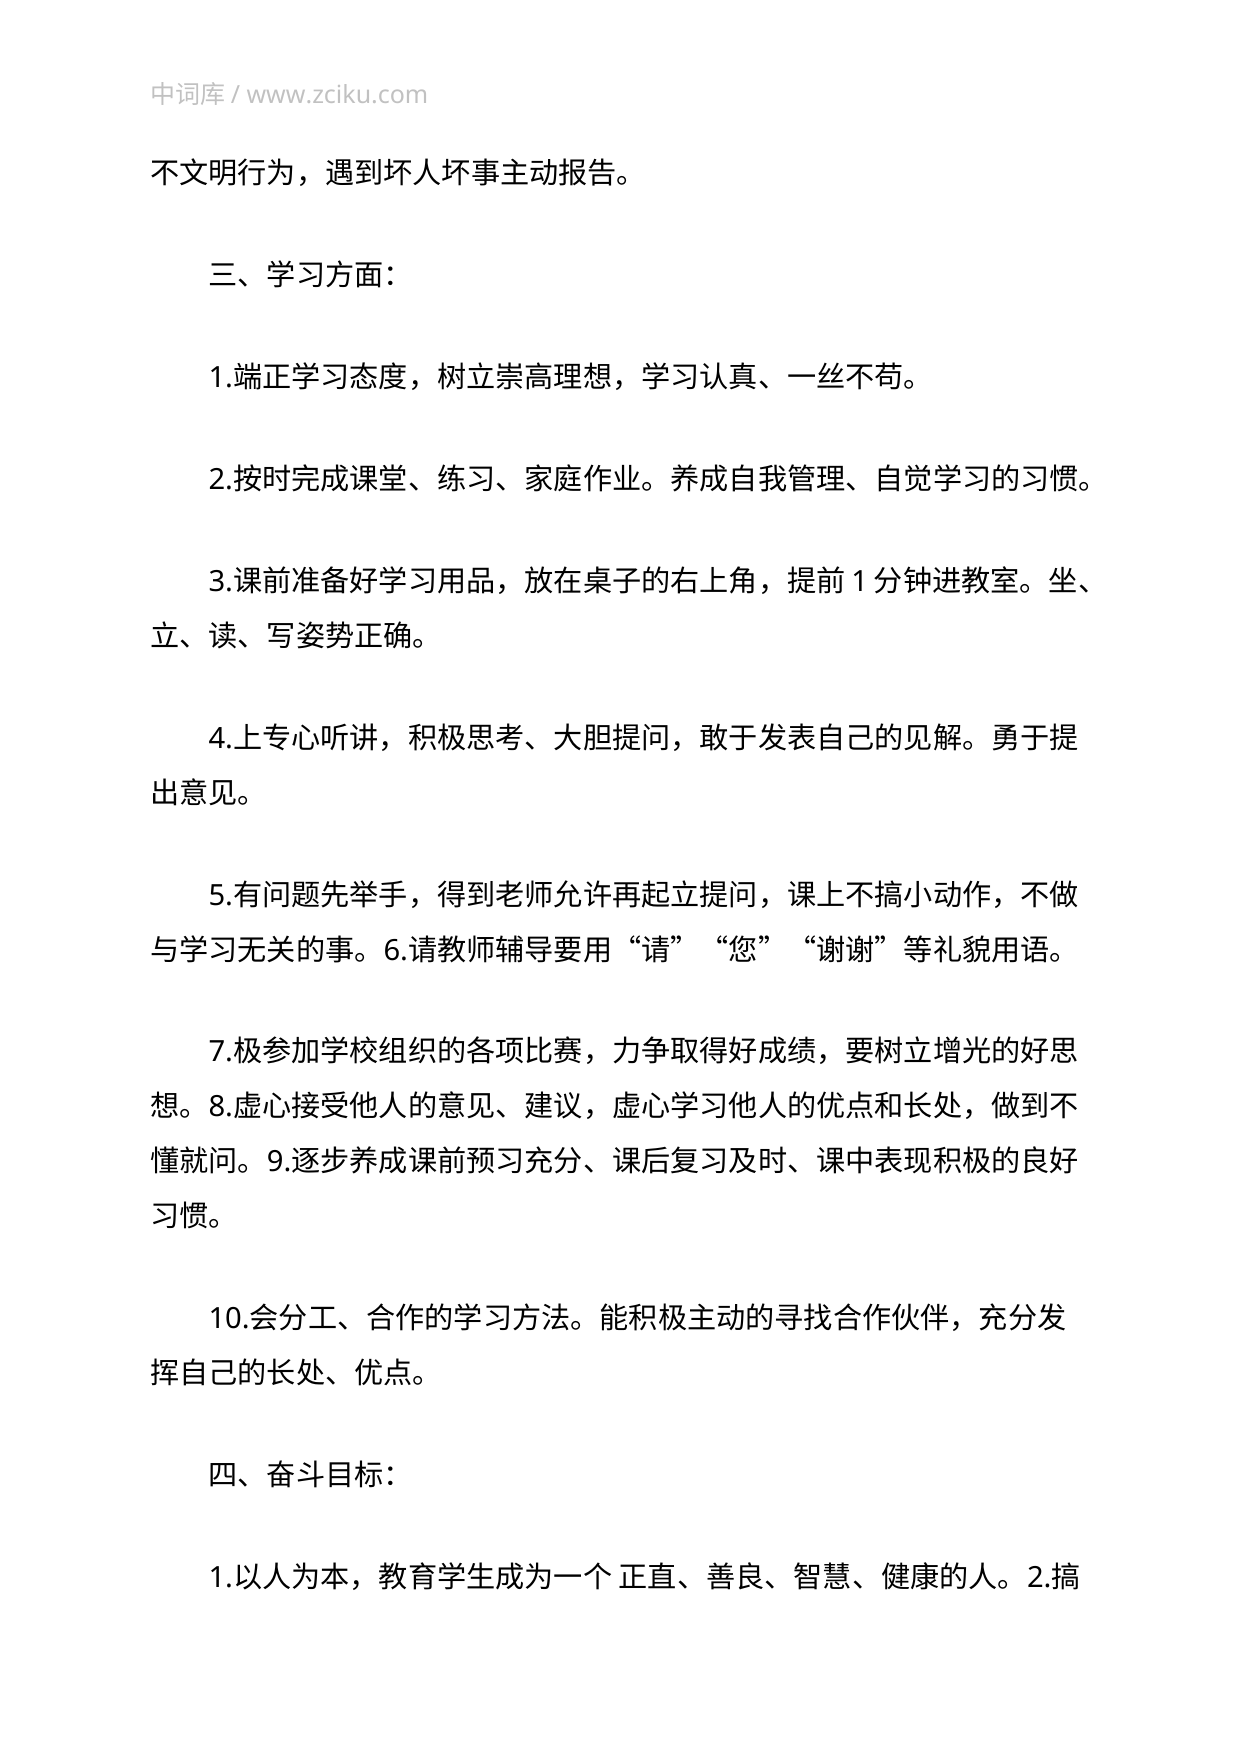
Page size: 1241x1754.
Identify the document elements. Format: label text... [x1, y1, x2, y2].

text 1.端正学习态度，树立崇高理想，学习认真、一丝不苟。 [150, 353, 1090, 396]
text 三、学习方面： [150, 252, 1090, 294]
text 四、奋斗目标： [150, 1452, 1090, 1494]
text 2.按时完成课堂、练习、家庭作业。养成自我管理、自觉学习的习惯。 [150, 456, 1090, 498]
text 10.会分工、合作的学习方法。能积极主动的寻找合作伙伴，充分发挥自己的长处、优点。 [150, 1295, 1090, 1392]
text 7.极参加学校组织的各项比赛，力争取得好成绩，要树立增光的好思想。8.虚心接受他人的意见、建议，虚心学习他人的优点和长处，做到不懂就问。9.逐步养成课前预习充分、课后复习及时、课中表现积极的良好习惯。 [150, 1028, 1090, 1235]
text 3.课前准备好学习用品，放在桌子的右上角，提前1分钟进教室。坐、立、读、写姿势正确。 [150, 557, 1090, 655]
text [150, 1553, 1090, 1596]
text 5.有问题先举手，得到老师允许再起立提问，课上不搞小动作，不做与学习无关的事。6.请教师辅导要用“请”“您”“谢谢”等礼貌用语。 [150, 871, 1090, 968]
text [150, 150, 1090, 192]
text 4.上专心听讲，积极思考、大胆提问，敢于发表自己的见解。勇于提出意见。 [150, 714, 1090, 812]
